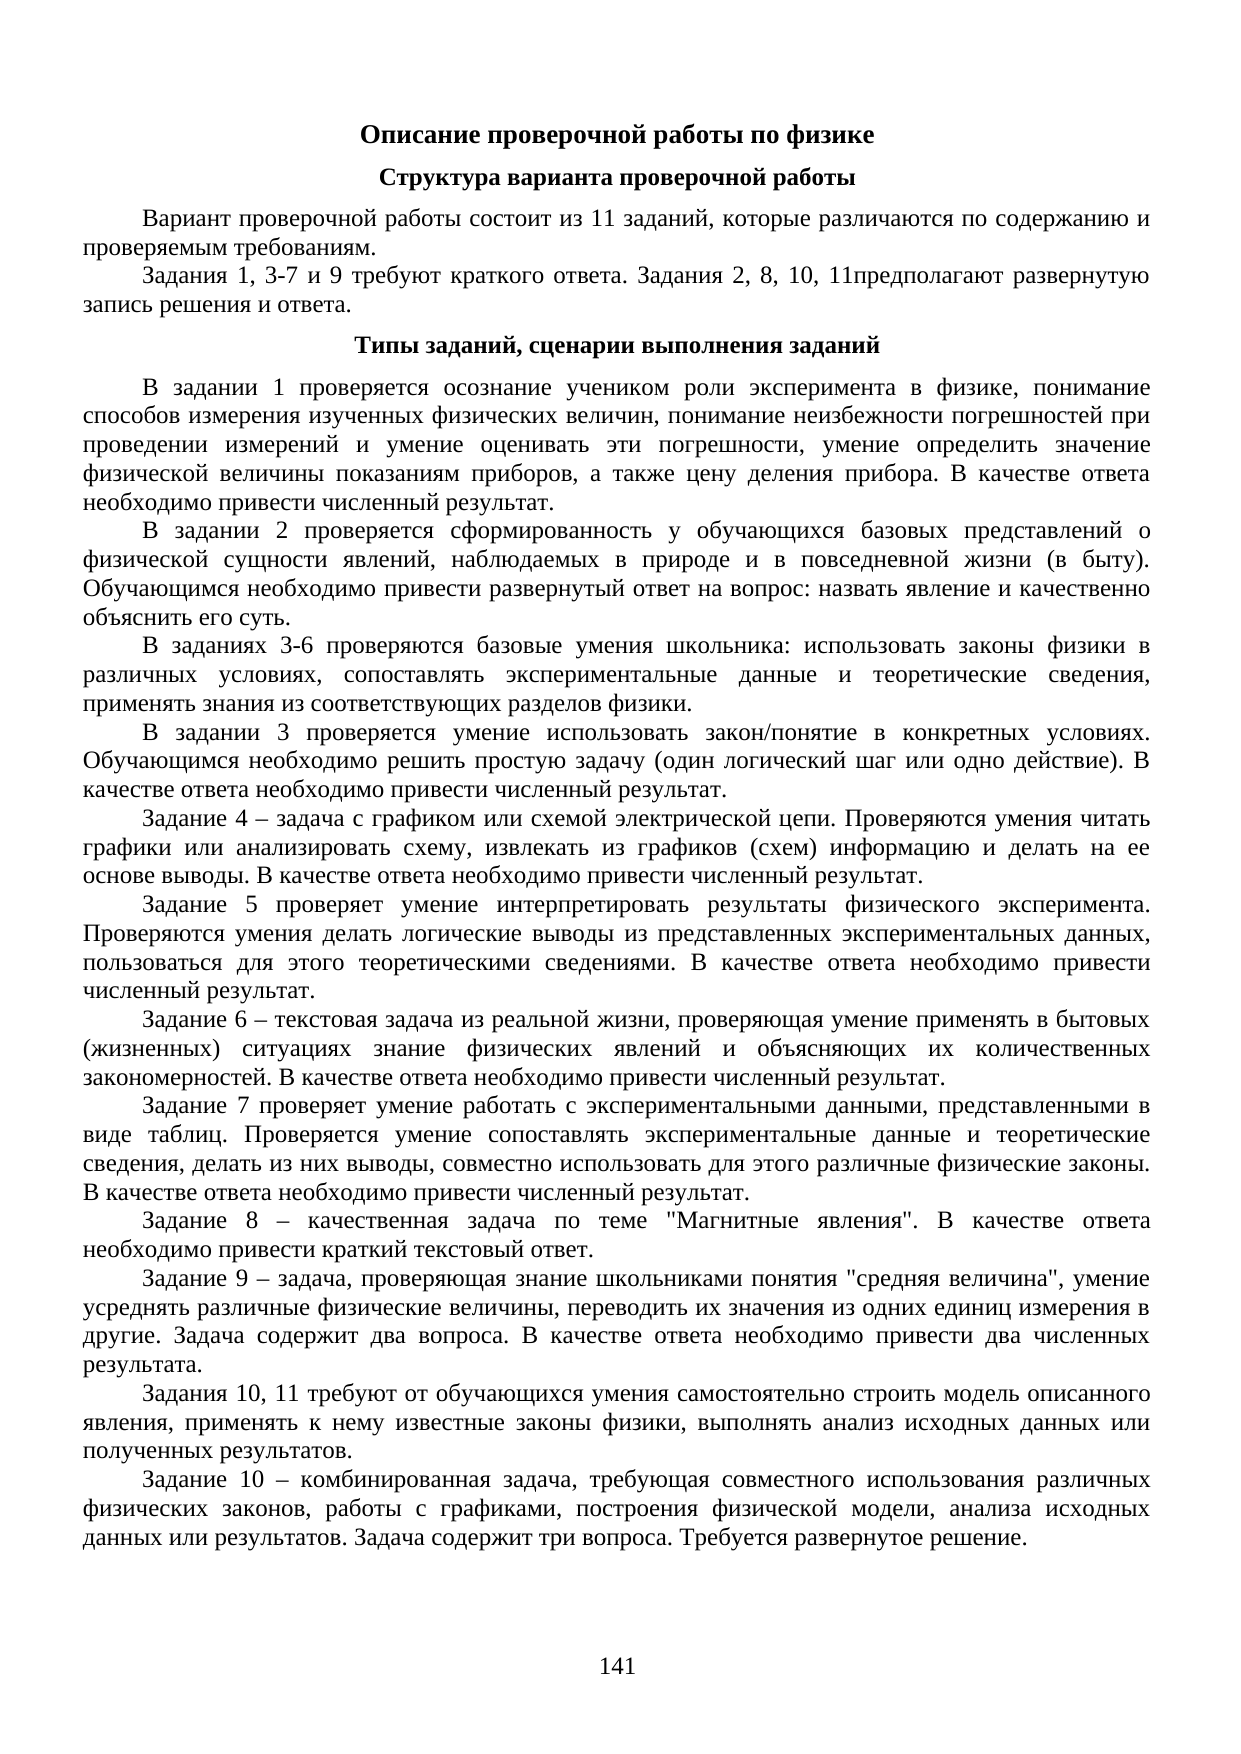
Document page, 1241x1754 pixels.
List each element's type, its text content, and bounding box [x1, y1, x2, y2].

text Описание проверочной работы по физике [83, 118, 1152, 149]
text Задание 9 – задача, проверяющая знание школьниками понятия "средняя величина", умение усреднять различные физические величины, переводить их значения из одних единиц измерения в другие. Задача содержит два вопроса. В качестве ответа необходимо привести два численных результата. [83, 1263, 1152, 1378]
text Задание 10 – комбинированная задача, требующая совместного использования различных физических законов, работы с графиками, построения физической модели, анализа исходных данных или результатов. Задача содержит три вопроса. Требуется развернутое решение. [83, 1464, 1152, 1551]
text В задании 3 проверяется умение использовать закон/понятие в конкретных условиях. Обучающимся необходимо решить простую задачу (один логический шаг или одно действие). В качестве ответа необходимо привести численный результат. [83, 717, 1152, 803]
text Структура варианта проверочной работы [83, 162, 1152, 191]
text Задание 4 – задача с графиком или схемой электрической цепи. Проверяются умения читать графики или анализировать схему, извлекать из графиков (схем) информацию и делать на ее основе выводы. В качестве ответа необходимо привести численный результат. [83, 803, 1152, 889]
text Задания 1, 3-7 и 9 требуют краткого ответа. Задания 2, 8, 10, 11предполагают развернутую запись решения и ответа. [83, 261, 1152, 318]
text Задание 6 – текстовая задача из реальной жизни, проверяющая умение применять в бытовых (жизненных) ситуациях знание физических явлений и объясняющих их количественных закономерностей. В качестве ответа необходимо привести численный результат. [83, 1004, 1152, 1091]
text В заданиях 3-6 проверяются базовые умения школьника: использовать законы физики в различных условиях, сопоставлять экспериментальные данные и теоретические сведения, применять знания из соответствующих разделов физики. [83, 631, 1152, 717]
text Задания 10, 11 требуют от обучающихся умения самостоятельно строить модель описанного явления, применять к нему известные законы физики, выполнять анализ исходных данных или полученных результатов. [83, 1378, 1152, 1464]
text Задание 8 – качественная задача по теме "Магнитные явления". В качестве ответа необходимо привести краткий текстовый ответ. [83, 1206, 1152, 1263]
text В задании 2 проверяется сформированность у обучающихся базовых представлений о физической сущности явлений, наблюдаемых в природе и в повседневной жизни (в быту). Обучающимся необходимо привести развернутый ответ на вопрос: назвать явление и качественно объяснить его суть. [83, 516, 1152, 631]
text Вариант проверочной работы состоит из 11 заданий, которые различаются по содержанию и проверяемым требованиям. [83, 203, 1152, 261]
text В задании 1 проверяется осознание учеником роли эксперимента в физике, понимание способов измерения изученных физических величин, понимание неизбежности погрешностей при проведении измерений и умение оценивать эти погрешности, умение определить значение физической величины показаниям приборов, а также цену деления прибора. В качестве ответа необходимо привести численный результат. [83, 372, 1152, 516]
text Задание 5 проверяет умение интерпретировать результаты физического эксперимента. Проверяются умения делать логические выводы из представленных экспериментальных данных, пользоваться для этого теоретическими сведениями. В качестве ответа необходимо привести численный результат. [83, 889, 1152, 1004]
text Задание 7 проверяет умение работать с экспериментальными данными, представленными в виде таблиц. Проверяется умение сопоставлять экспериментальные данные и теоретические сведения, делать из них выводы, совместно использовать для этого различные физические законы. В качестве ответа необходимо привести численный результат. [83, 1091, 1152, 1206]
text Типы заданий, сценарии выполнения заданий [83, 331, 1152, 359]
